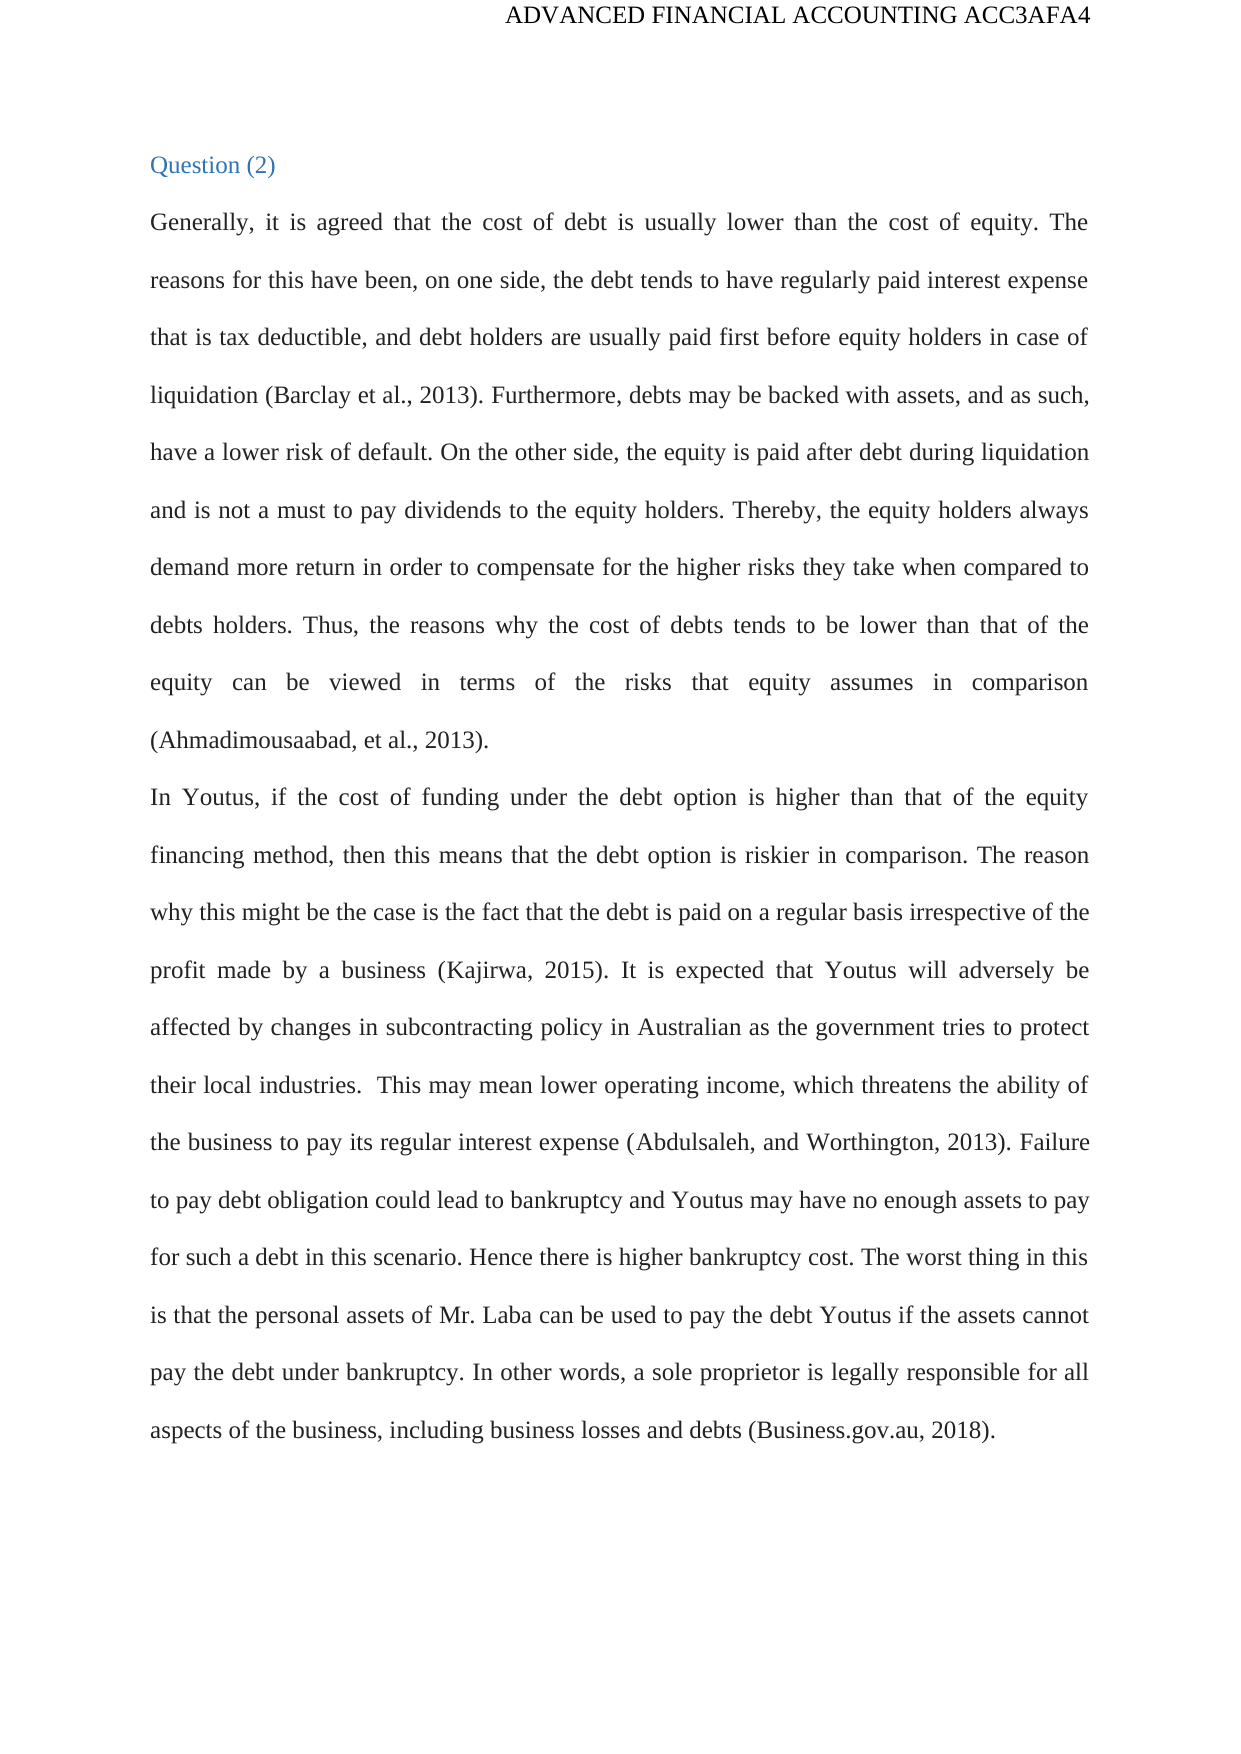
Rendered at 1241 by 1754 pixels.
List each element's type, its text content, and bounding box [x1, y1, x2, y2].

text In Youtus, if the cost of funding under the debt option is higher than that of the equity financing method, then this means that the debt option is riskier in comparison. The reason why this might be the case is the fact that the debt is paid on a regular basis irrespective of the profit made by a business (Kajirwa, 2015). It is expected that Youtus will adversely be affected by changes in subcontracting policy in Australian as the government tries to protect their local industries. This may mean lower operating income, which threatens the ability of the business to pay its regular interest expense (Abdulsaleh, and Worthington, 2013). Failure to pay debt obligation could lead to bankruptcy and Youtus may have no enough assets to pay for such a debt in this scenario. Hence there is higher bankruptcy cost. The worst thing in this is that the personal assets of Mr. Laba can be used to pay the debt Youtus if the assets cannot pay the debt under bankruptcy. In other words, a sole proprietor is legally responsible for all aspects of the business, including business losses and debts (Business.gov.au, 2018). [150, 782, 1090, 1444]
subtitle Question (2) [150, 150, 1090, 179]
text Generally, it is agreed that the cost of debt is usually lower than the cost of equity. The reasons for this have been, on one side, the debt tends to have regularly paid interest expense that is tax deductible, and debt holders are usually paid first before equity holders in case of liquidation (Barclay et al., 2013). Furthermore, debts may be backed with assets, and as such, have a lower risk of default. On the other side, the equity is paid after debt during liquidation and is not a must to pay dividends to the equity holders. Thereby, the equity holders always demand more return in order to compensate for the higher risks they take when compared to debts holders. Thus, the reasons why the cost of debts tends to be lower than that of the equity can be viewed in terms of the risks that equity assumes in comparison (Ahmadimousaabad, et al., 2013). [150, 207, 1090, 754]
